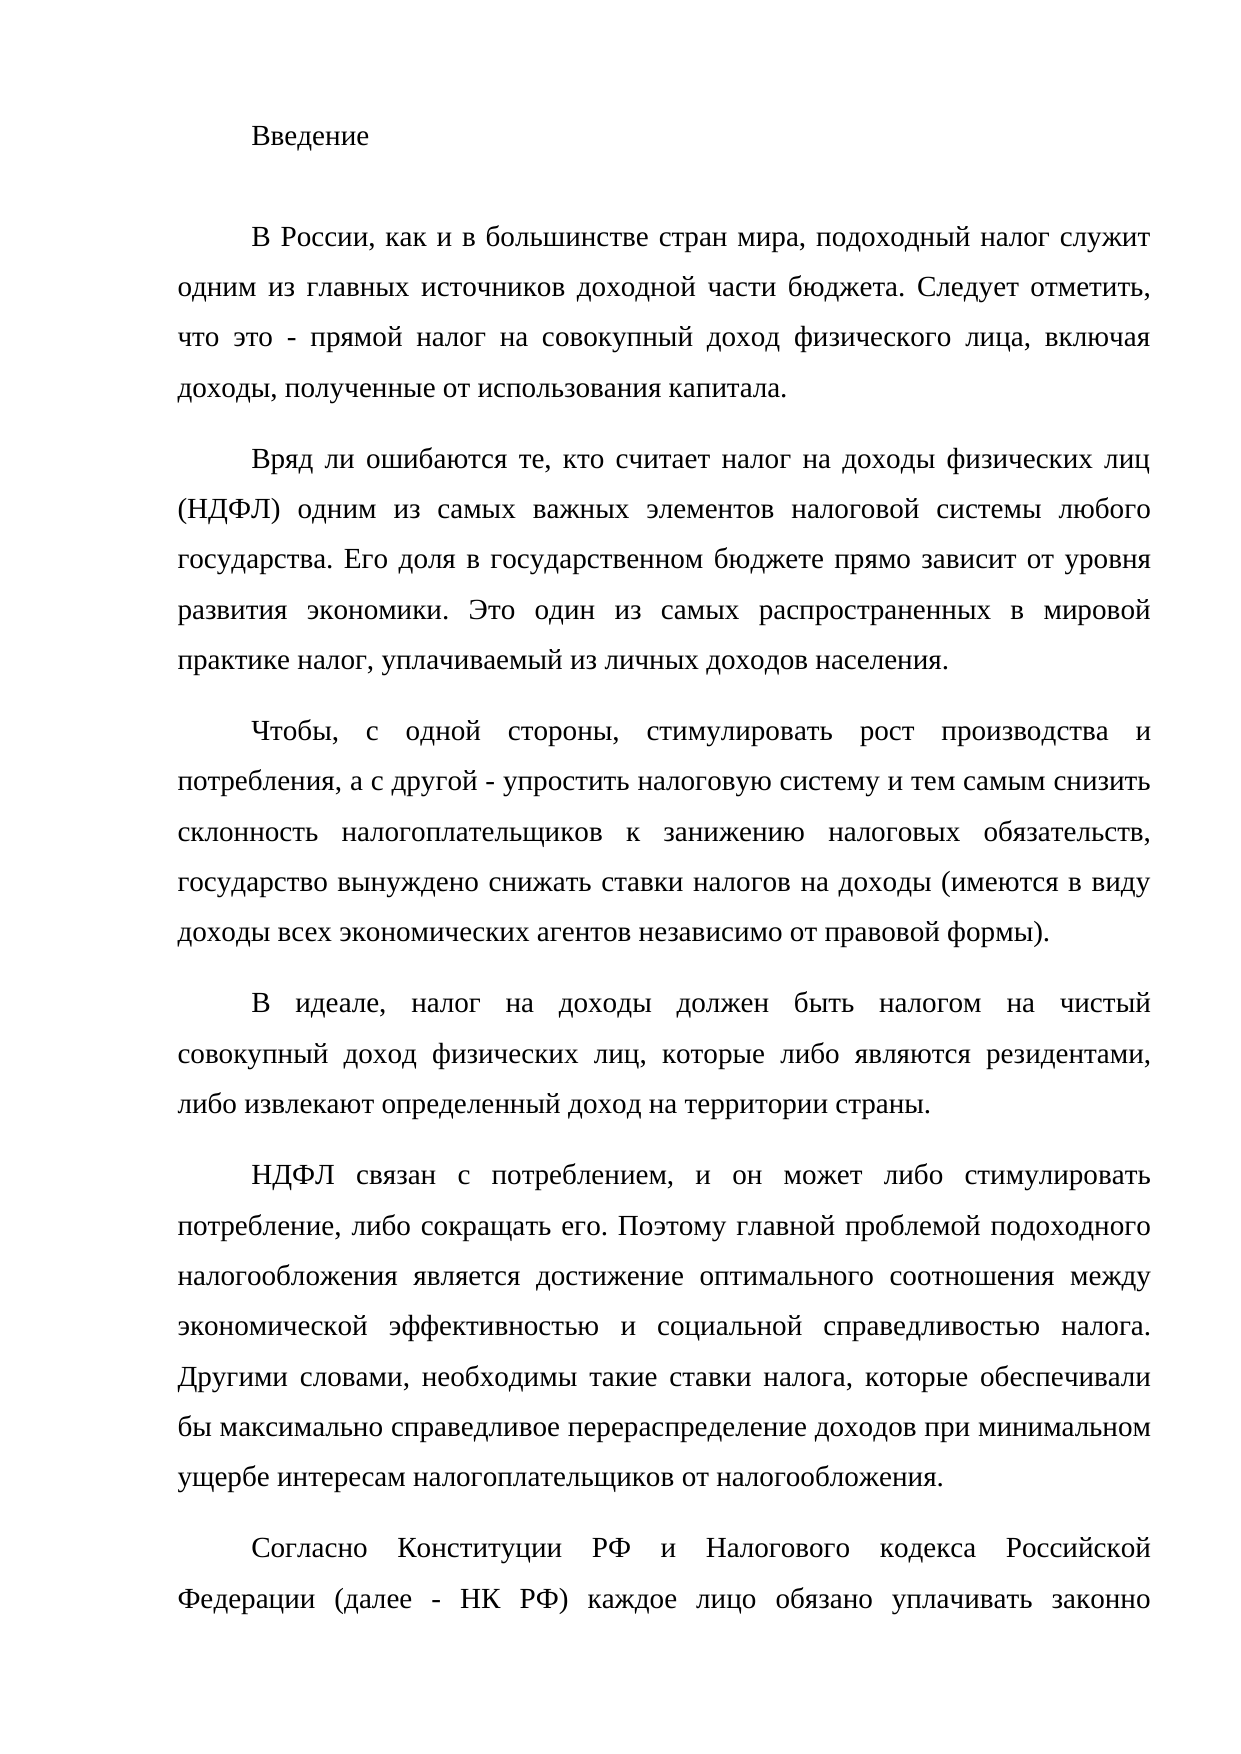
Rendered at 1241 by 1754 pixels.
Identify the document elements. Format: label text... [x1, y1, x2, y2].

text Чтобы, с одной стороны, стимулировать рост производства и потребления, а с другой - упростить налоговую систему и тем самым снизить склонность налогоплательщиков к занижению налоговых обязательств, государство вынуждено снижать ставки налогов на доходы (имеются в виду доходы всех экономических агентов независимо от правовой формы). [177, 713, 1152, 948]
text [177, 1530, 1152, 1614]
text Введение [177, 118, 1152, 152]
text В России, как и в большинстве стран мира, подоходный налог служит одним из главных источников доходной части бюджета. Следует отметить, что это - прямой налог на совокупный доход физического лица, включая доходы, полученные от использования капитала. [177, 219, 1152, 403]
text В идеале, налог на доходы должен быть налогом на чистый совокупный доход физических лиц, которые либо являются резидентами, либо извлекают определенный доход на территории страны. [177, 986, 1152, 1120]
text Вряд ли ошибаются те, кто считает налог на доходы физических лиц (НДФЛ) одним из самых важных элементов налоговой системы любого государства. Его доля в государственном бюджете прямо зависит от уровня развития экономики. Это один из самых распространенных в мировой практике налог, уплачиваемый из личных доходов населения. [177, 441, 1152, 676]
text НДФЛ связан с потреблением, и он может либо стимулировать потребление, либо сокращать его. Поэтому главной проблемой подоходного налогообложения является достижение оптимального соотношения между экономической эффективностью и социальной справедливостью налога. Другими словами, необходимы такие ставки налога, которые обеспечивали бы максимально справедливое перераспределение доходов при минимальном ущербе интересам налогоплательщиков от налогообложения. [177, 1157, 1152, 1493]
